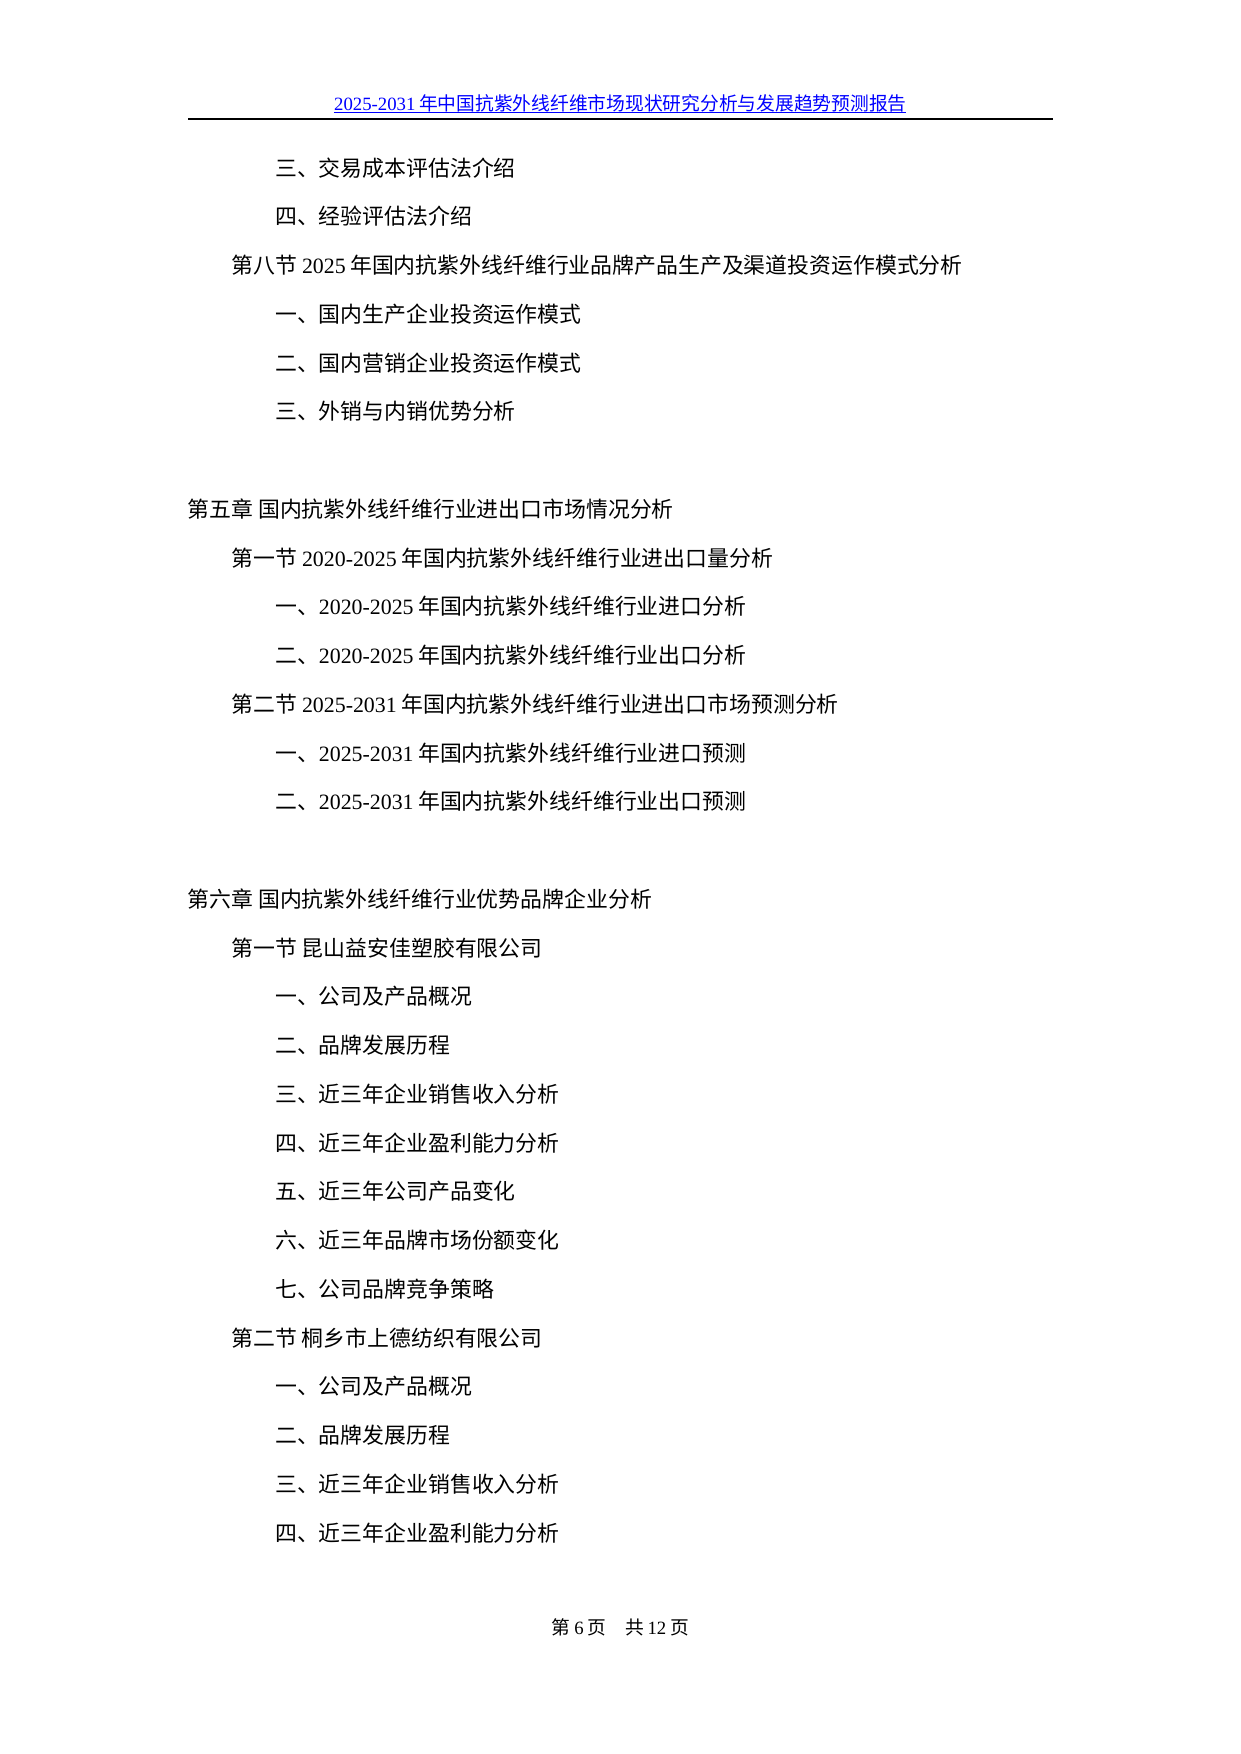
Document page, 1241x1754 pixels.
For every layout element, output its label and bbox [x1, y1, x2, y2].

text [187, 150, 1053, 1548]
